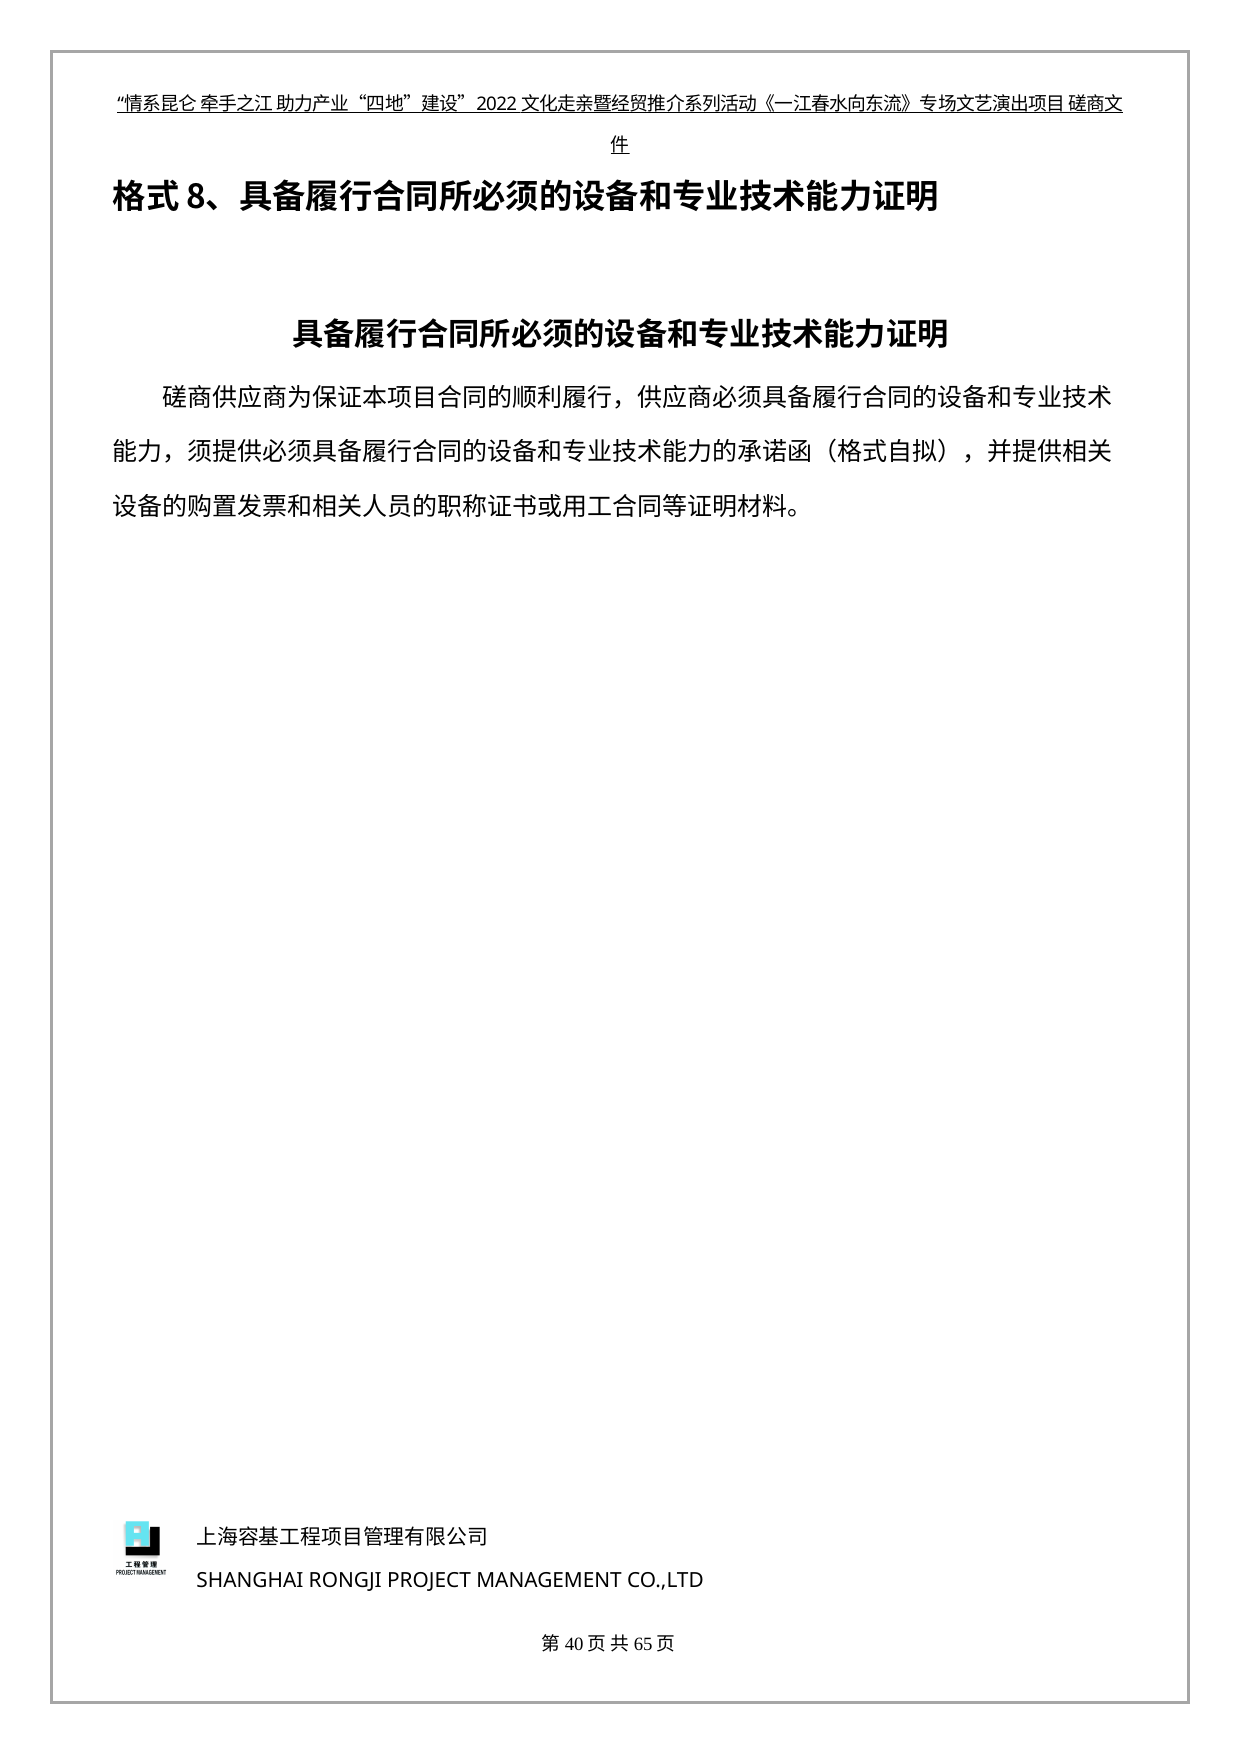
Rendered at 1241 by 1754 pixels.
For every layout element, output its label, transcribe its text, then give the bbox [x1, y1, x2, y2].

subtitle 格式8、具备履行合同所必须的设备和专业技术能力证明 [112, 169, 1128, 218]
text 磋商供应商为保证本项目合同的顺利履行，供应商必须具备履行合同的设备和专业技术能力，须提供必须具备履行合同的设备和专业技术能力的承诺函（格式自拟），并提供相关设备的购置发票和相关人员的职称证书或用工合同等证明材料。 [112, 377, 1128, 522]
text 具备履行合同所必须的设备和专业技术能力证明 [112, 309, 1128, 355]
picture [112, 1520, 170, 1579]
